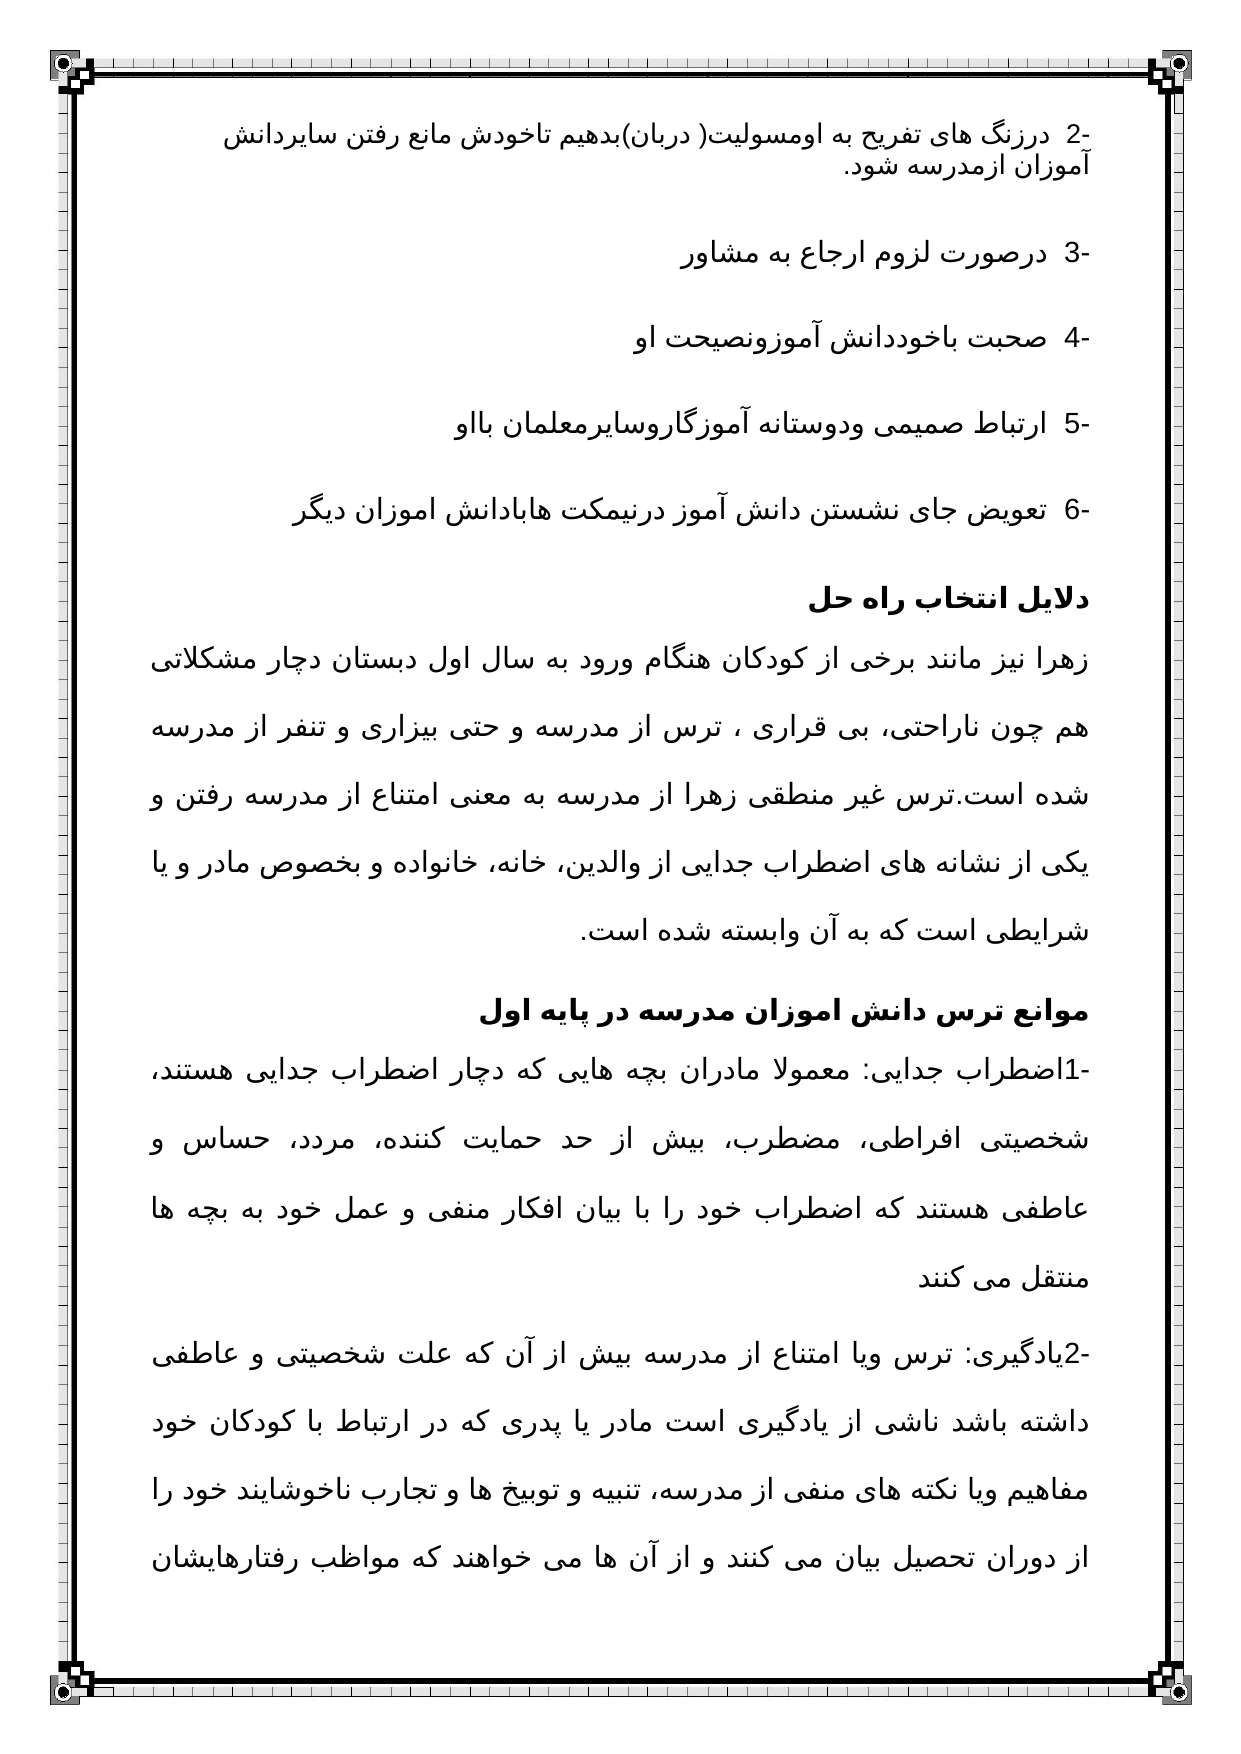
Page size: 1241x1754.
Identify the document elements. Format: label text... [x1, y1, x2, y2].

text زهرا نیز مانند برخی از کودکان هنگام ورود به سال اول دبستان دچار مشکلاتی هم چون ناراحتی، بی قراری ، ترس از مدرسه و حتی بیزاری و تنفر از مدرسه شده است.ترس غیر منطقی زهرا از مدرسه به معنی امتناع از مدرسه رفتن و یکی از نشانه های اضطراب جدایی از والدین، خانه، خانواده و بخصوص مادر و یا شرایطی است که به آن وابسته شده است. [150, 641, 1090, 946]
text -3 درصورت لزوم ارجاع به مشاور [150, 235, 1090, 268]
text -6 تعویض جای نشستن دانش آموز درنیمکت هابادانش اموزان دیگر [150, 492, 1090, 525]
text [150, 1336, 1090, 1574]
text -5 ارتباط صمیمی ودوستانه آموزگاروسایرمعلمان بااو [150, 406, 1090, 440]
text موانع ترس دانش اموزان مدرسه در پایه اول [150, 993, 1090, 1026]
picture [49, 49, 1192, 1705]
text -1اضطراب جدایی: معمولا مادران بچه هایی که دچار اضطراب جدایی هستند، شخصیتی افراطی، مضطرب، بیش از حد حمایت کننده، مردد، حساس و عاطفی هستند که اضطراب خود را با بیان افکار منفی و عمل خود به بچه ها منتقل می کنند [150, 1052, 1090, 1294]
text -4 صحبت باخوددانش آموزونصیحت او [150, 320, 1090, 354]
text دلایل انتخاب راه حل [150, 581, 1090, 615]
text -2 درزنگ های تفریح به اومسولیت( دربان)بدهیم تاخودش مانع رفتن سایردانش آموزان ازمدرسه شود. [150, 118, 1090, 180]
